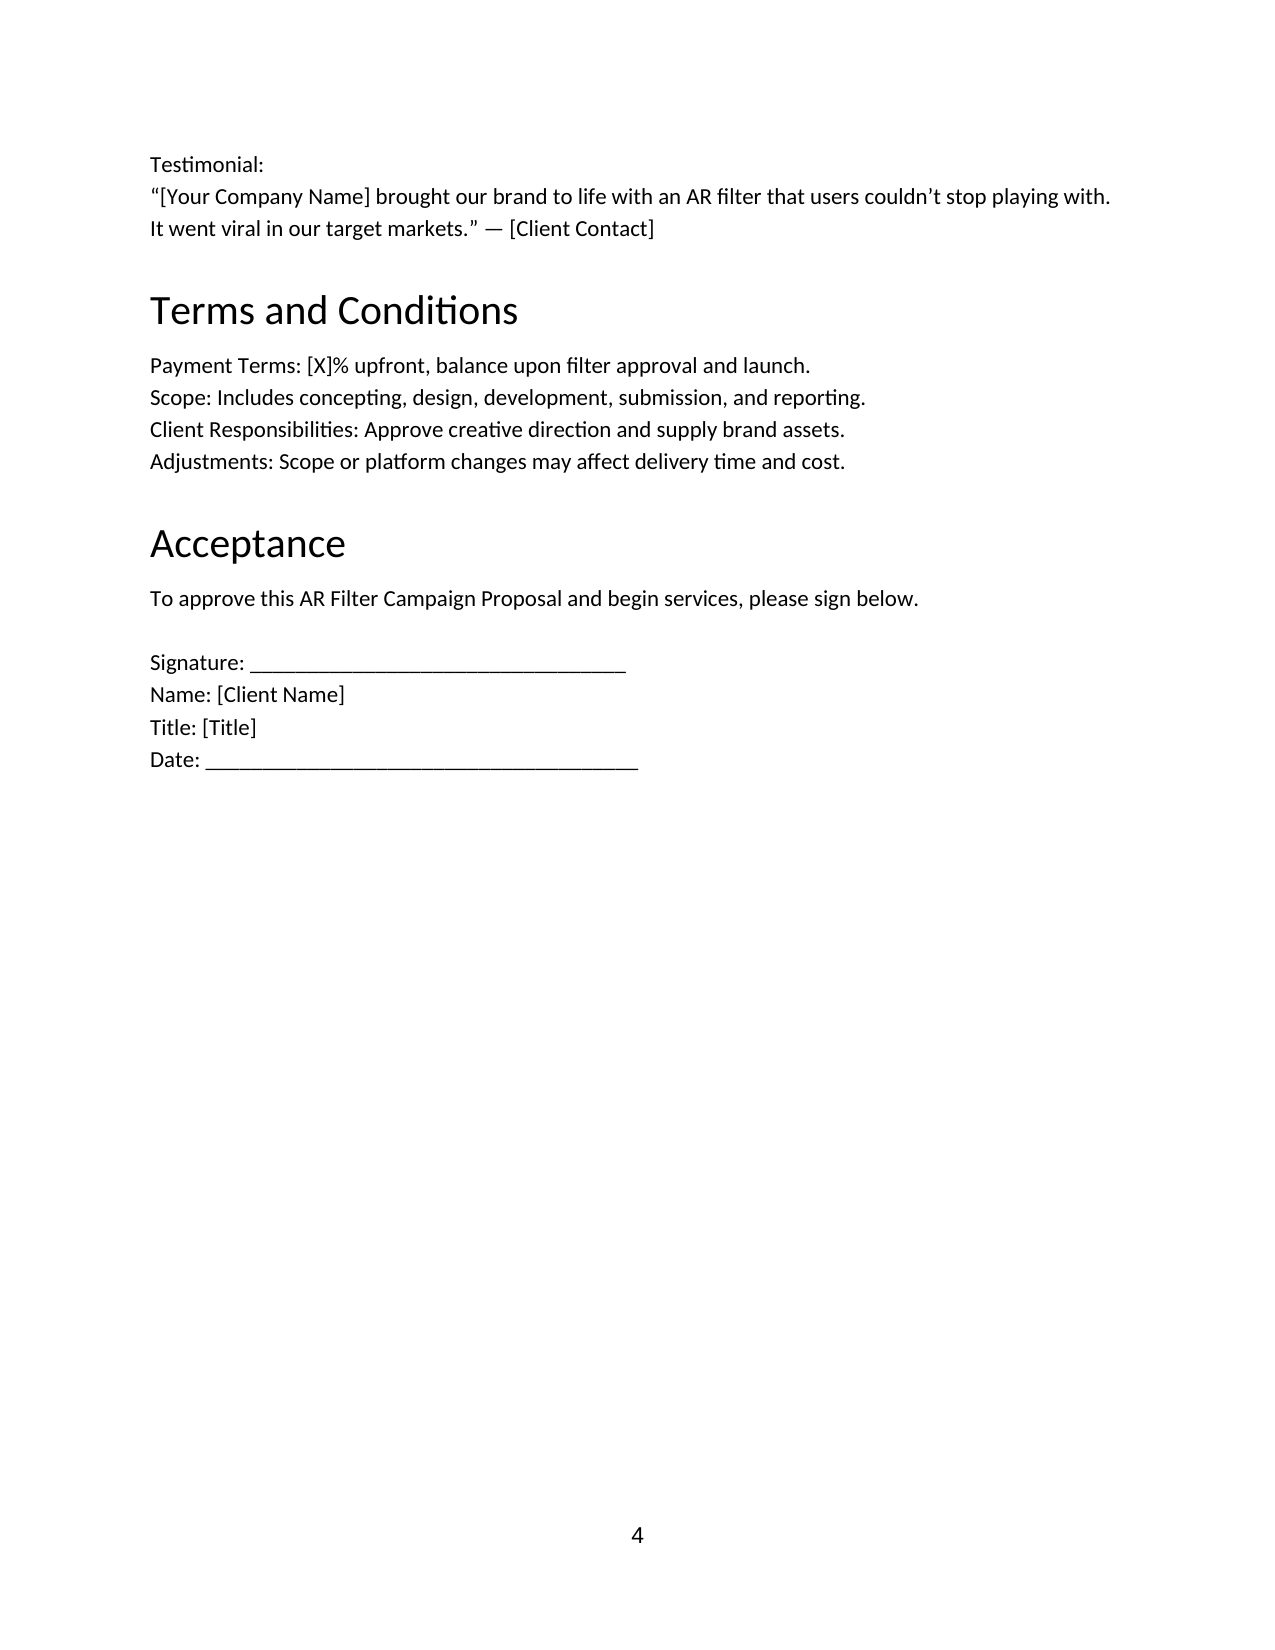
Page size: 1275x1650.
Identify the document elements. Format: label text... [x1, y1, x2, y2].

subtitle Terms and Conditions [150, 284, 1125, 335]
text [150, 150, 1125, 242]
text To approve this AR Filter Campaign Proposal and begin services, please sign below. Signature: _________________________________ Name: [Client Name] Title: [Title] Date: ______________________________________ [150, 584, 1125, 773]
subtitle Acceptance [150, 517, 1125, 568]
text Payment Terms: [X]% upfront, balance upon filter approval and launch. Scope: Includes concepting, design, development, submission, and reporting. Client Responsibilities: Approve creative direction and supply brand assets. Adjustments: Scope or platform changes may affect delivery time and cost. [150, 351, 1125, 475]
